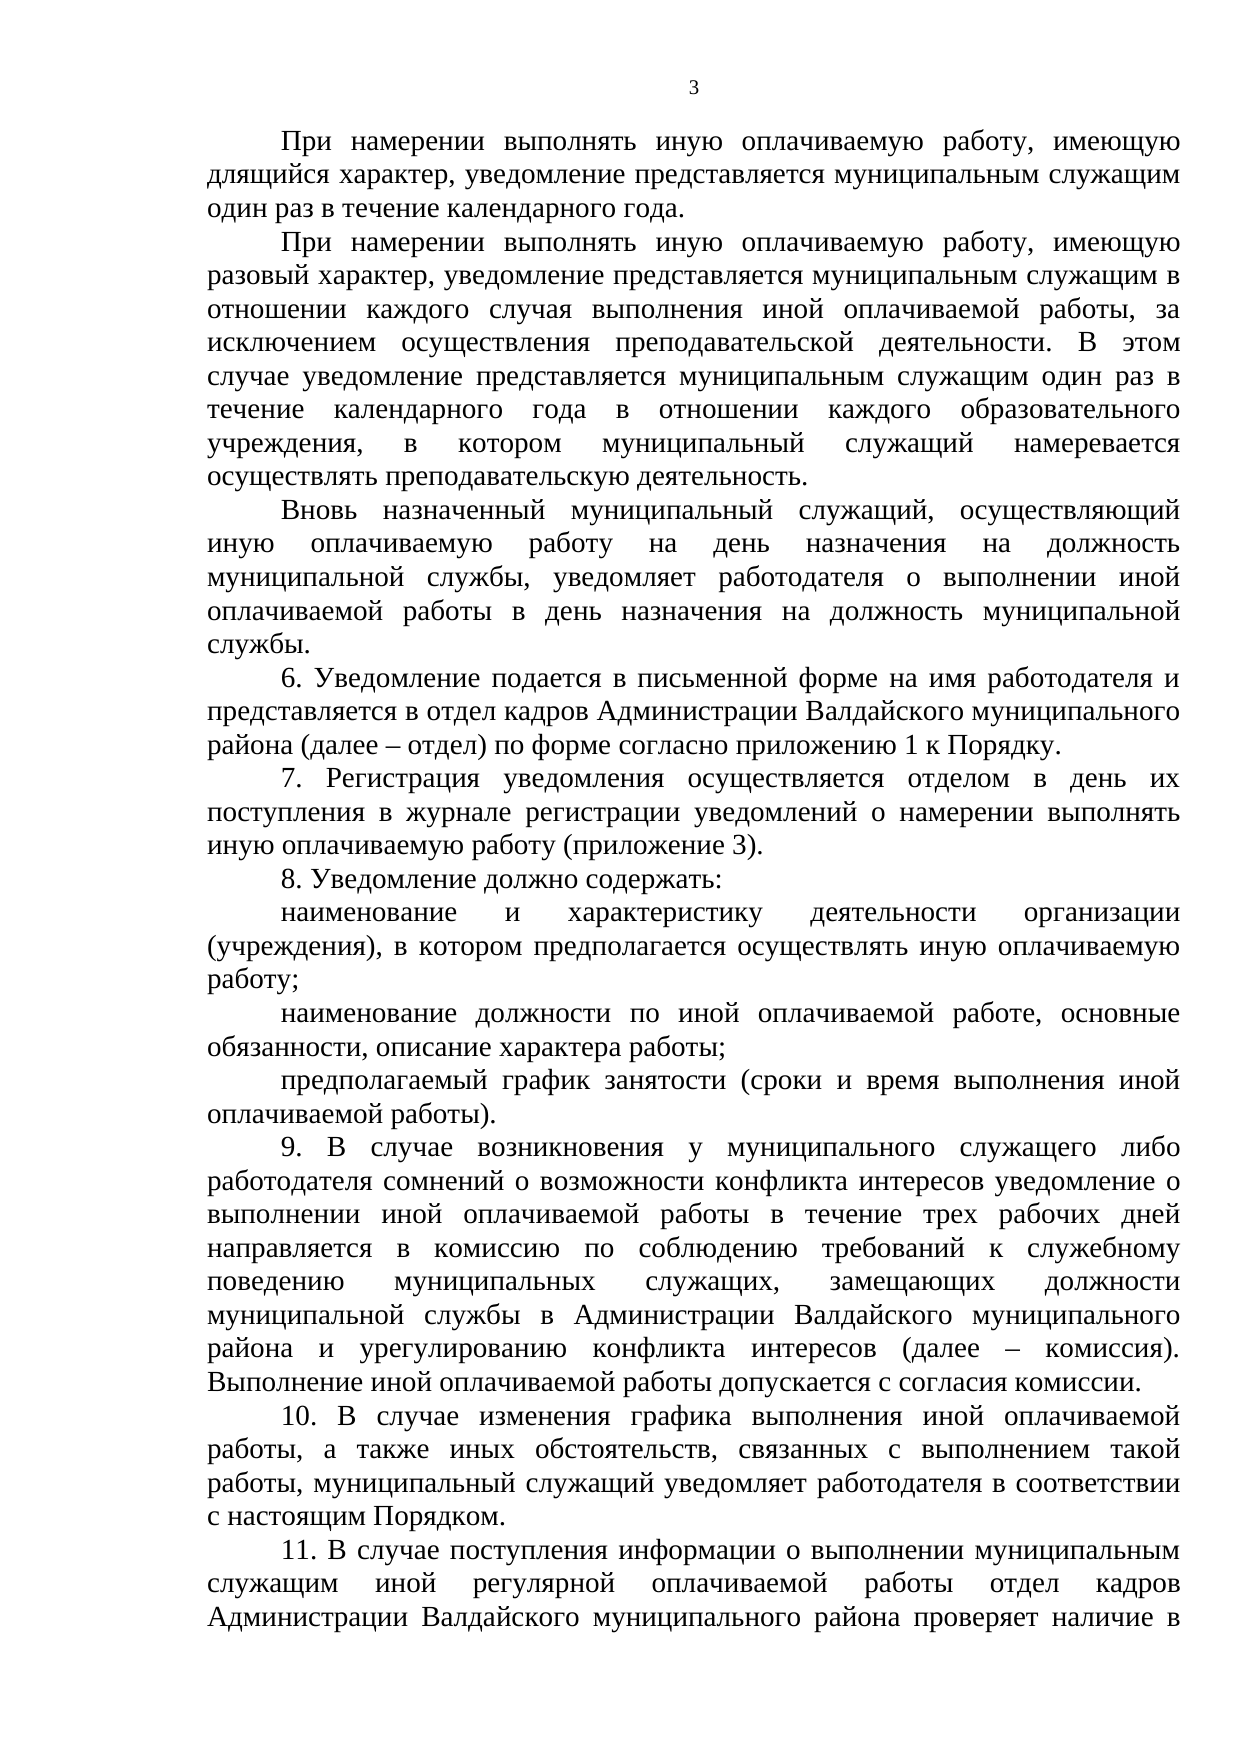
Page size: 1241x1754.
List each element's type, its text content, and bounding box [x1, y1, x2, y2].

text Вновь назначенный муниципальный служащий, осуществляющий иную оплачиваемую работу на день назначения на должность муниципальной службы, уведомляет работодателя о выполнении иной оплачиваемой работы в день назначения на должность муниципальной службы. [207, 492, 1181, 660]
text 9. В случае возникновения у муниципального служащего либо работодателя сомнений о возможности конфликта интересов уведомление о выполнении иной оплачиваемой работы в течение трех рабочих дней направляется в комиссию по соблюдению требований к служебному поведению муниципальных служащих, замещающих должности муниципальной службы в Администрации Валдайского муниципального района и урегулированию конфликта интересов (далее – комиссия). Выполнение иной оплачиваемой работы допускается с согласия комиссии. [207, 1129, 1181, 1398]
text наименование и характеристику деятельности организации (учреждения), в котором предполагается осуществлять иную оплачиваемую работу; [207, 894, 1181, 995]
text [207, 1532, 1181, 1632]
text 10. В случае изменения графика выполнения иной оплачиваемой работы, а также иных обстоятельств, связанных с выполнением такой работы, муниципальный служащий уведомляет работодателя в соответствии с настоящим Порядком. [207, 1398, 1181, 1532]
text 6. Уведомление подается в письменной форме на имя работодателя и представляется в отдел кадров Администрации Валдайского муниципального района (далее – отдел) по форме согласно приложению 1 к Порядку. [207, 660, 1181, 760]
text 7. Регистрация уведомления осуществляется отделом в день их поступления в журнале регистрации уведомлений о намерении выполнять иную оплачиваемую работу (приложение 3). [207, 760, 1181, 861]
text При намерении выполнять иную оплачиваемую работу, имеющую длящийся характер, уведомление представляется муниципальным служащим один раз в течение календарного года. [207, 123, 1181, 224]
text наименование должности по иной оплачиваемой работе, основные обязанности, описание характера работы; [207, 995, 1181, 1062]
text 8. Уведомление должно содержать: [207, 861, 1181, 894]
text При намерении выполнять иную оплачиваемую работу, имеющую разовый характер, уведомление представляется муниципальным служащим в отношении каждого случая выполнения иной оплачиваемой работы, за исключением осуществления преподавательской деятельности. В этом случае уведомление представляется муниципальным служащим один раз в течение календарного года в отношении каждого образовательного учреждения, в котором муниципальный служащий намеревается осуществлять преподавательскую деятельность. [207, 224, 1181, 492]
text предполагаемый график занятости (сроки и время выполнения иной оплачиваемой работы). [207, 1062, 1181, 1129]
